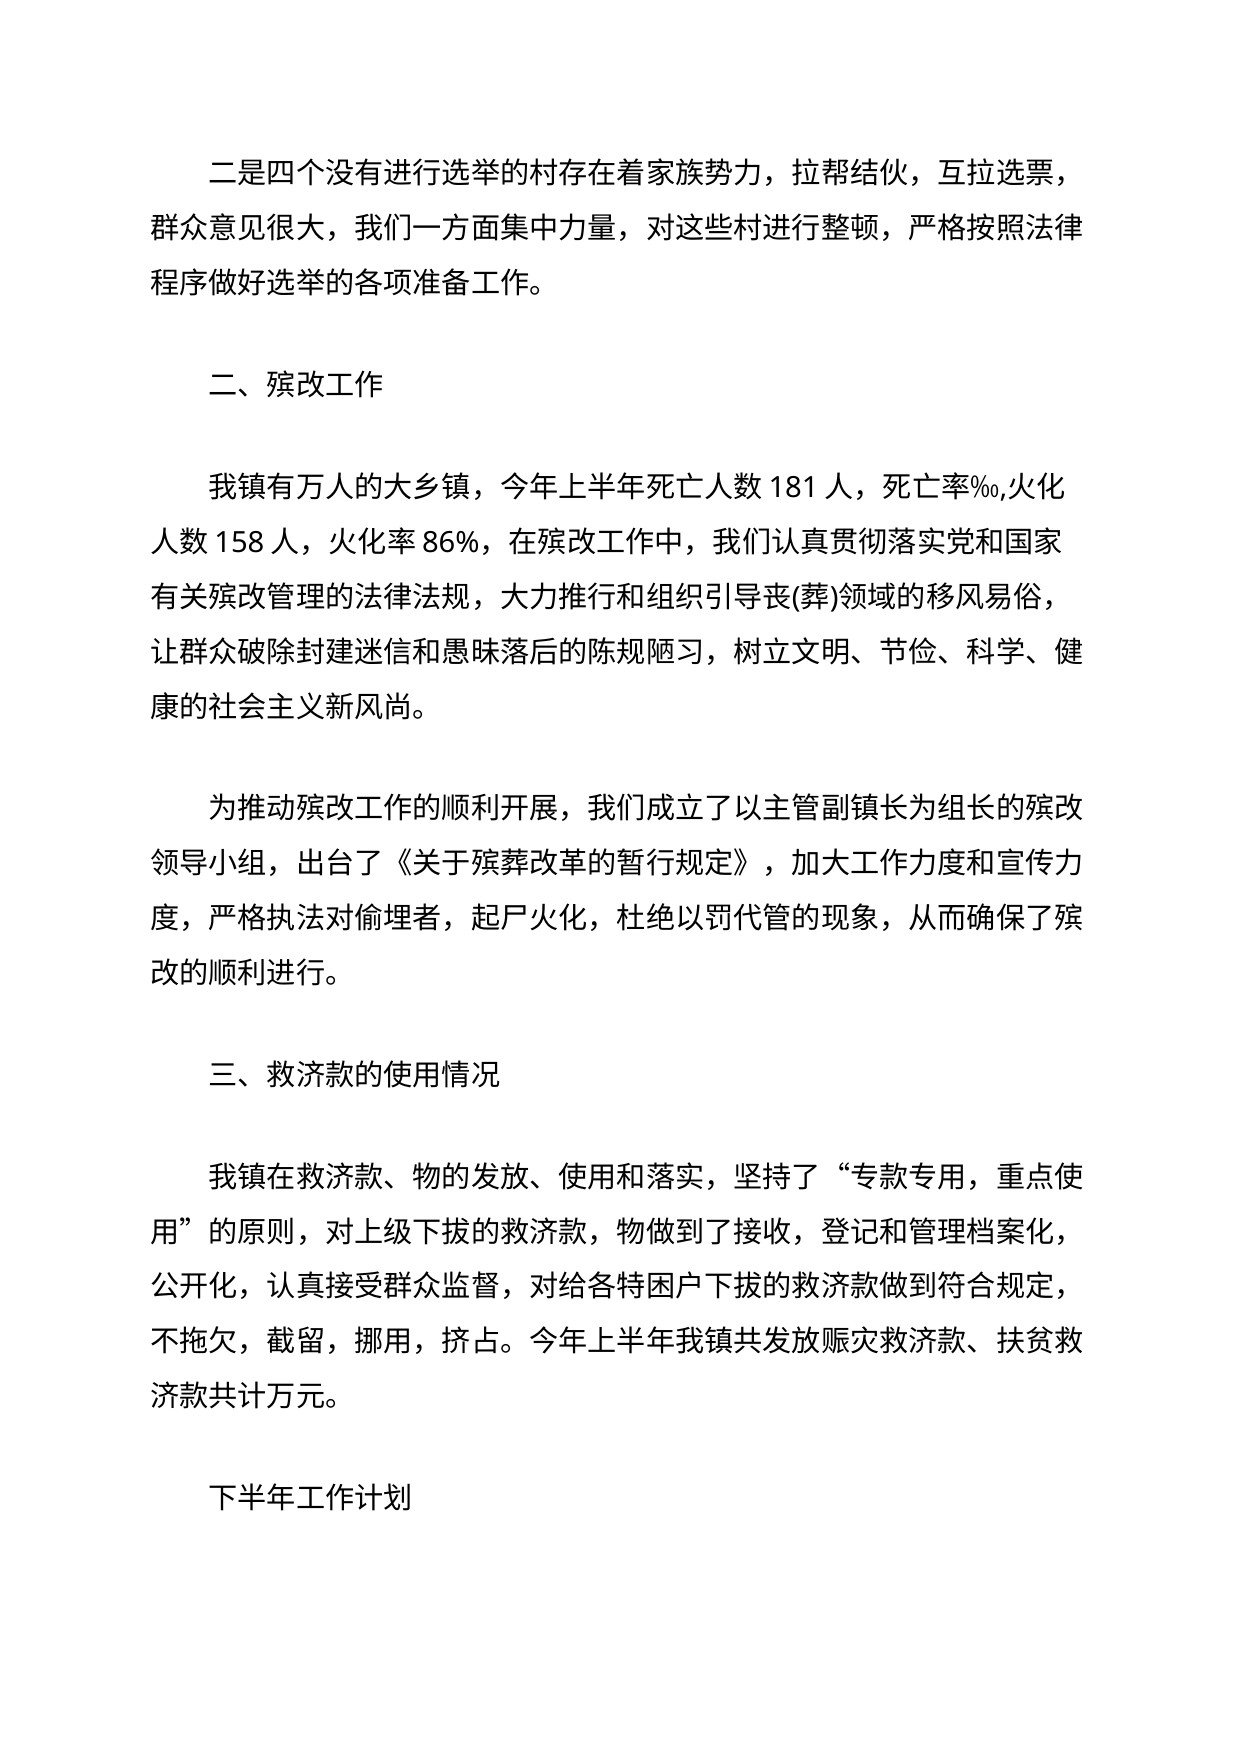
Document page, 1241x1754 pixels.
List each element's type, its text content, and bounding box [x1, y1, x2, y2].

text 我镇在救济款、物的发放、使用和落实，坚持了“专款专用，重点使用”的原则，对上级下拔的救济款，物做到了接收，登记和管理档案化，公开化，认真接受群众监督，对给各特困户下拔的救济款做到符合规定，不拖欠，截留，挪用，挤占。今年上半年我镇共发放赈灾救济款、扶贫救济款共计万元。 [150, 1153, 1090, 1415]
text 下半年工作计划 [150, 1474, 1090, 1517]
text 三、救济款的使用情况 [150, 1051, 1090, 1094]
text 为推动殡改工作的顺利开展，我们成立了以主管副镇长为组长的殡改领导小组，出台了《关于殡葬改革的暂行规定》，加大工作力度和宣传力度，严格执法对偷埋者，起尸火化，杜绝以罚代管的现象，从而确保了殡改的顺利进行。 [150, 785, 1090, 992]
text 二、殡改工作 [150, 362, 1090, 404]
text 我镇有万人的大乡镇，今年上半年死亡人数181人，死亡率‰,火化人数158人，火化率86%，在殡改工作中，我们认真贯彻落实党和国家有关殡改管理的法律法规，大力推行和组织引导丧(葬)领域的移风易俗，让群众破除封建迷信和愚昧落后的陈规陋习，树立文明、节俭、科学、健康的社会主义新风尚。 [150, 463, 1090, 726]
text 二是四个没有进行选举的村存在着家族势力，拉帮结伙，互拉选票，群众意见很大，我们一方面集中力量，对这些村进行整顿，严格按照法律程序做好选举的各项准备工作。 [150, 150, 1090, 302]
